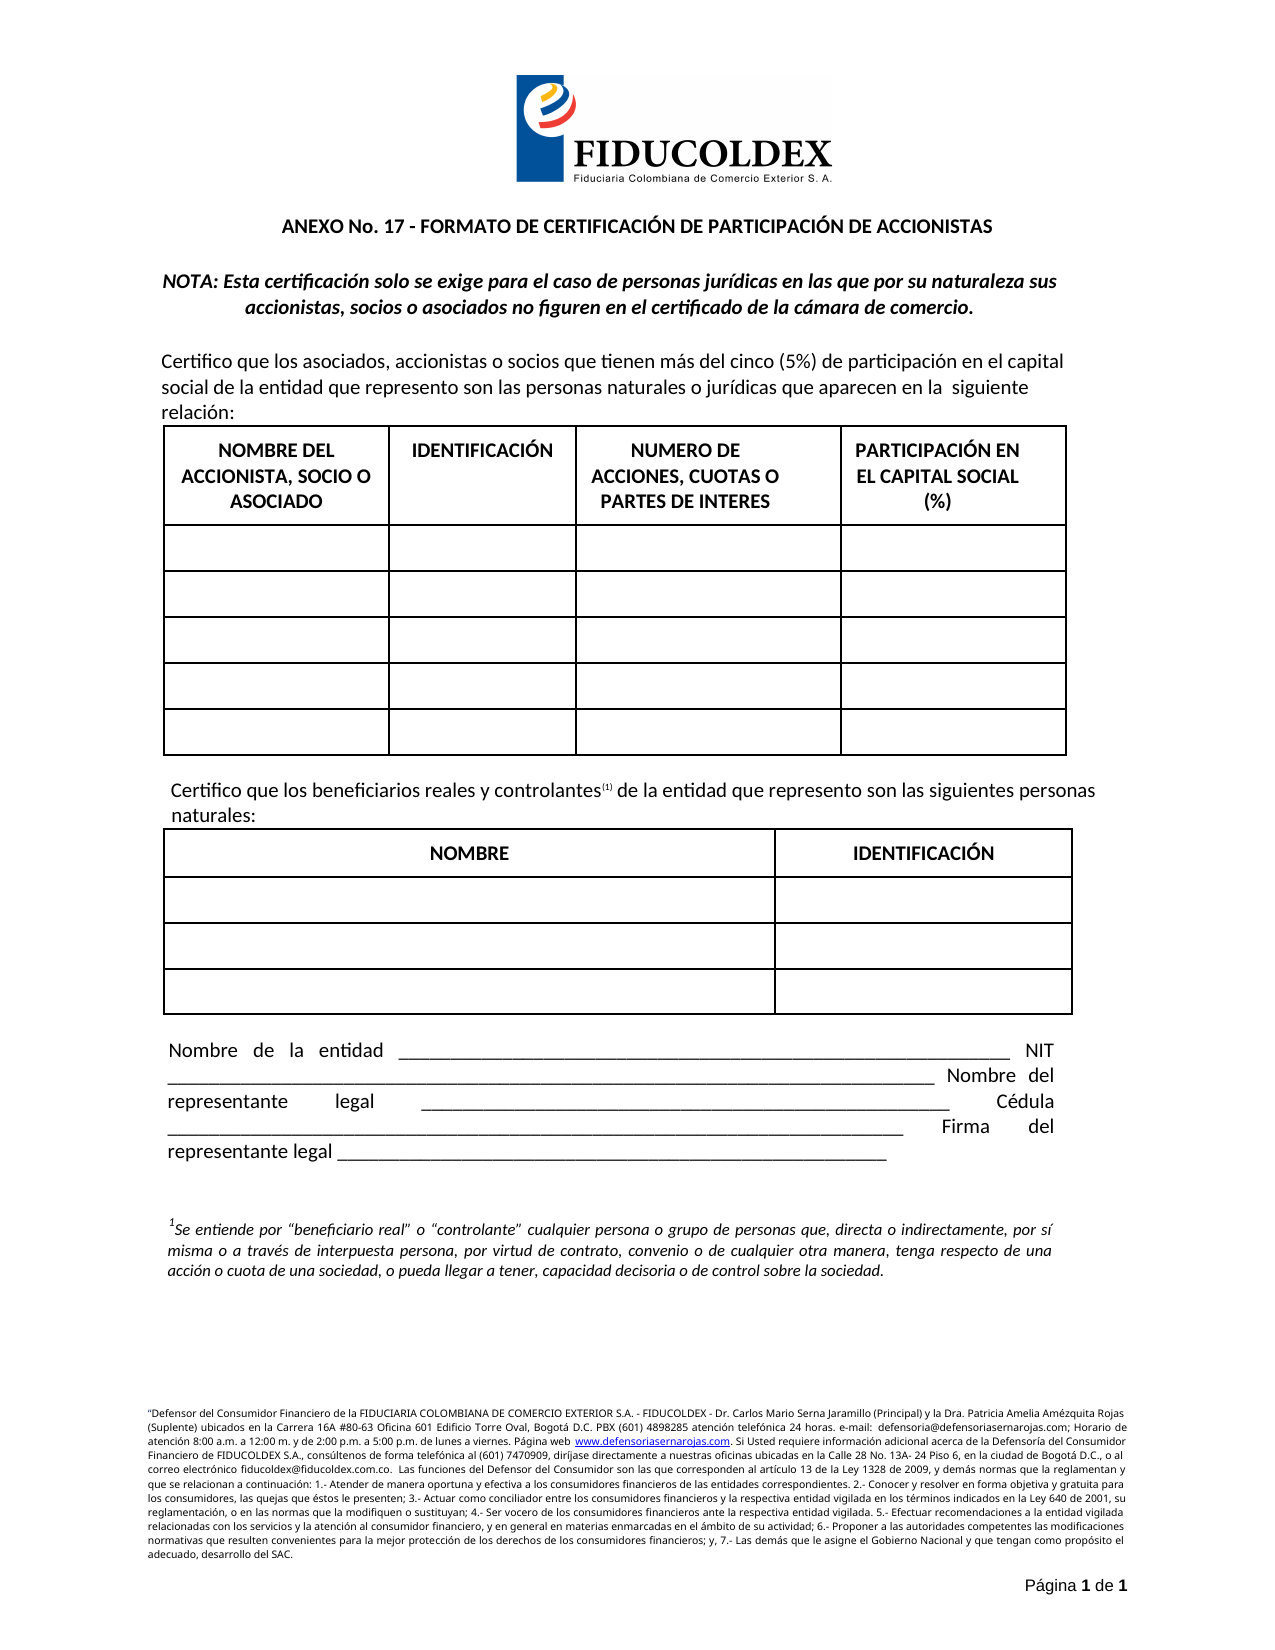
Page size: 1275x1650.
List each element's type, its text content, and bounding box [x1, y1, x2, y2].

table_cell [842, 526, 1065, 570]
text Certifico que los asociados, accionistas o socios que tienen más del cinco (5%) de participación en el capital social de la entidad que represento son las personas naturales o jurídicas que aparecen en la siguiente relación: [161, 348, 1092, 425]
text 1Se entiende por “beneficiario real” o “controlante” cualquier persona o grupo de personas que, directa o indirectamente, por sí misma o a través de interpuesta persona, por virtud de contrato, convenio o de cualquier otra manera, tenga respecto de una acción o cuota de una sociedad, o pueda llegar a tener, capacidad decisoria o de control sobre la sociedad. [167, 1215, 1056, 1281]
table_header IDENTIFICACIÓN [776, 830, 1071, 876]
table_cell [577, 526, 840, 570]
table_cell [390, 572, 575, 616]
table_cell [165, 572, 388, 616]
table_cell [776, 924, 1071, 967]
table_cell [577, 572, 840, 616]
table_cell [165, 664, 388, 708]
table_cell [842, 572, 1065, 616]
table_cell [390, 526, 575, 570]
table_header NOMBRE [165, 830, 774, 876]
text NOTA: Esta certificación solo se exige para el caso de personas jurídicas en las que por su naturaleza sus accionistas, socios o asociados no figuren en el certificado de la cámara de comercio. [148, 268, 1074, 319]
table_cell [577, 710, 840, 753]
table_cell [390, 618, 575, 662]
table_cell [165, 526, 388, 570]
table_cell [165, 618, 388, 662]
text Certifico que los beneficiarios reales y controlantes(1) de la entidad que represento son las siguientes personas naturales: [171, 777, 1120, 827]
text Nombre de la entidad ___________________________________________________________ NIT __________________________________________________________________________ Nombre del representante legal ___________________________________________________ Cédula _______________________________________________________________________ Firma del representante legal _____________________________________________________ [167, 1037, 1056, 1164]
table_cell [842, 710, 1065, 753]
table_header NOMBRE DEL ACCIONISTA, SOCIO O ASOCIADO [165, 427, 388, 524]
table_cell [577, 618, 840, 662]
table_cell [165, 924, 774, 967]
table_cell [165, 970, 774, 1013]
table_cell [842, 618, 1065, 662]
table_cell [776, 970, 1071, 1013]
text ANEXO No. 17 - FORMATO DE CERTIFICACIÓN DE PARTICIPACIÓN DE ACCIONISTAS [148, 213, 1127, 238]
table_cell [165, 710, 388, 753]
table_cell [842, 664, 1065, 708]
table_cell [390, 710, 575, 753]
table_cell [390, 664, 575, 708]
table_header PARTICIPACIÓN EN EL CAPITAL SOCIAL (%) [842, 427, 1065, 524]
table_header NUMERO DE ACCIONES, CUOTAS O PARTES DE INTERES [577, 427, 840, 524]
table_cell [776, 878, 1071, 922]
picture [516, 75, 833, 185]
table_cell [165, 878, 774, 922]
table_cell [577, 664, 840, 708]
table_header IDENTIFICACIÓN [390, 427, 575, 524]
